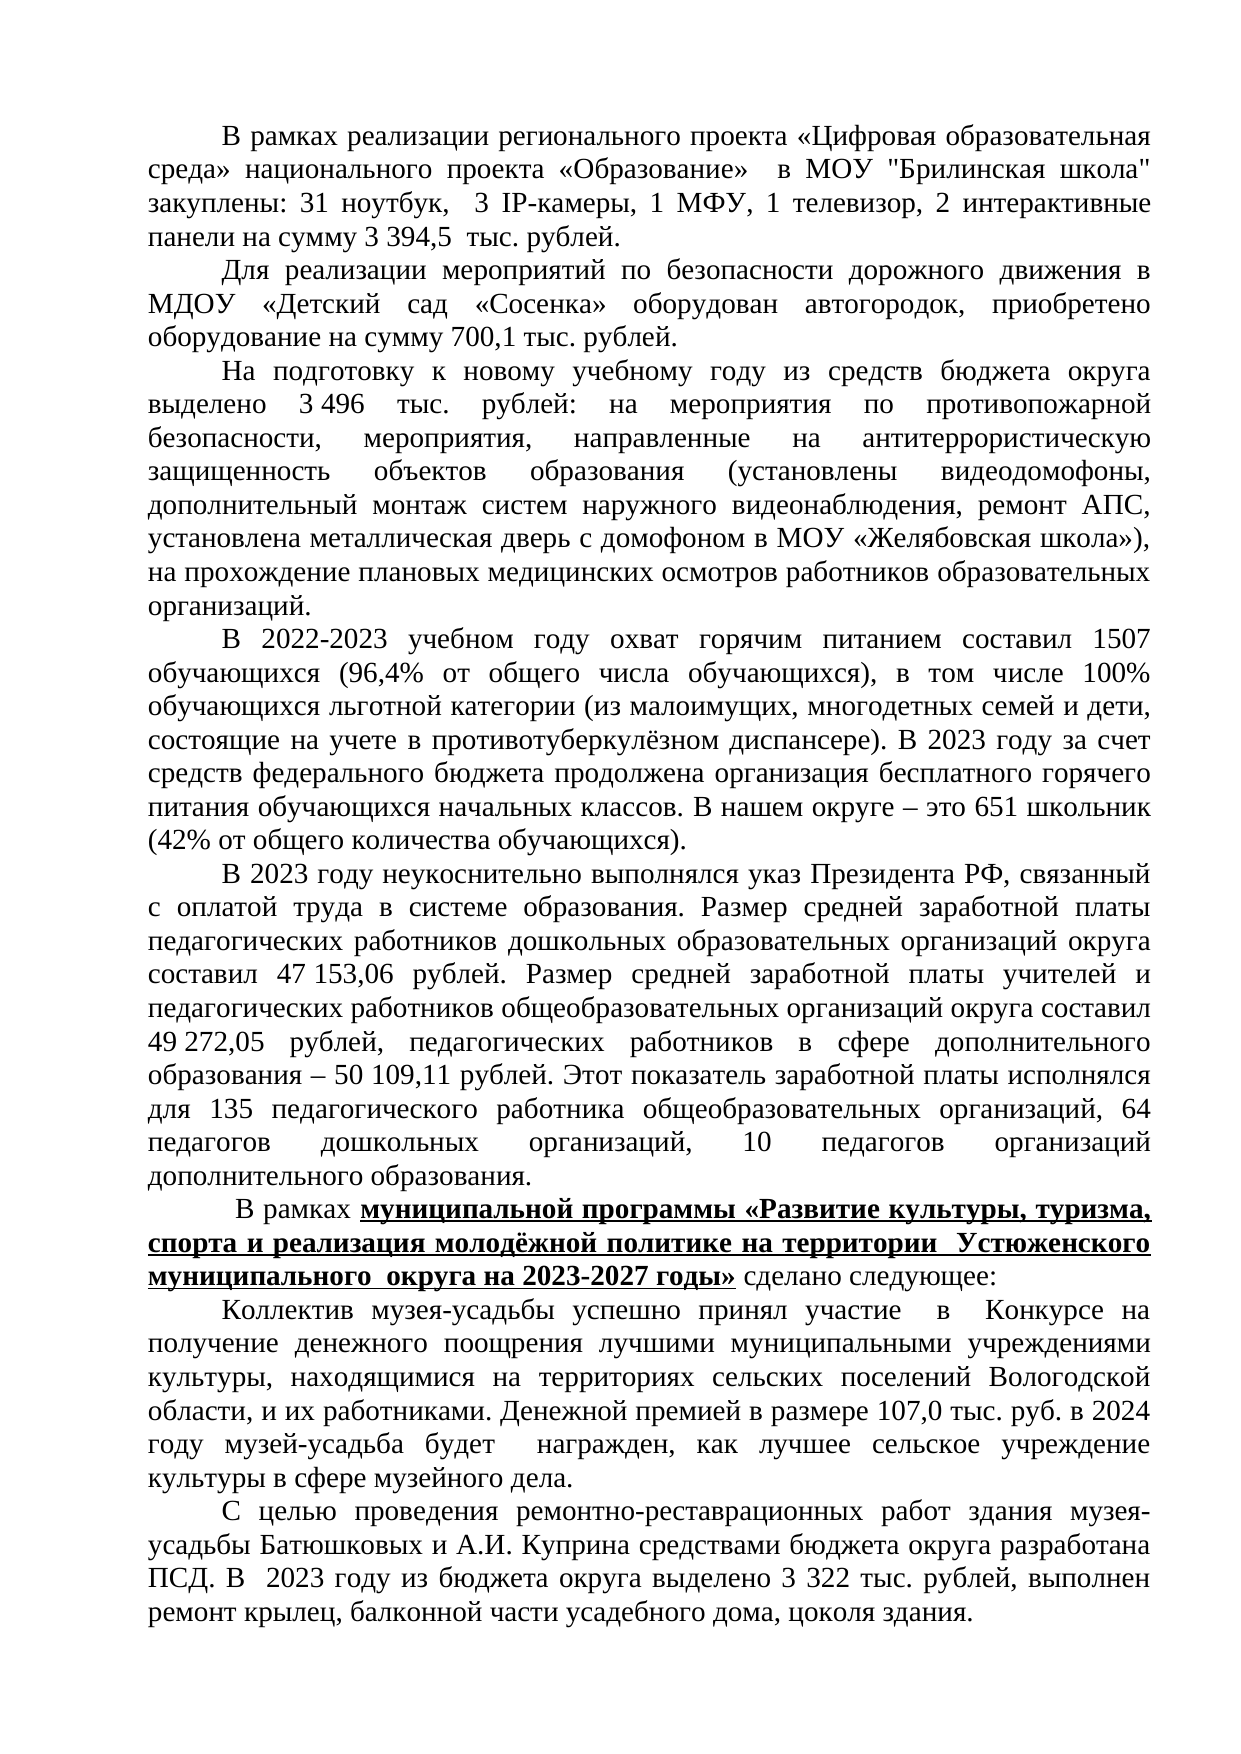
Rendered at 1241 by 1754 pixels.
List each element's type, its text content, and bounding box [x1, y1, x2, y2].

text В рамках реализации регионального проекта «Цифровая образовательная среда» национального проекта «Образование» в МОУ "Брилинская школа" закуплены: 31 ноутбук, 3 IP-камеры, 1 МФУ, 1 телевизор, 2 интерактивные панели на сумму 3 394,5 тыс. рублей. [148, 118, 1152, 252]
text На подготовку к новому учебному году из средств бюджета округа выделено 3 496 тыс. рублей: на мероприятия по противопожарной безопасности, мероприятия, направленные на антитеррористическую защищенность объектов образования (установлены видеодомофоны, дополнительный монтаж систем наружного видеонаблюдения, ремонт АПС, установлена металлическая дверь с домофоном в МОУ «Желябовская школа»), на прохождение плановых медицинских осмотров работников образовательных организаций. [148, 353, 1152, 621]
text В 2022-2023 учебном году охват горячим питанием составил 1507 обучающихся (96,4% от общего числа обучающихся), в том числе 100% обучающихся льготной категории (из малоимущих, многодетных семей и дети, состоящие на учете в противотуберкулёзном диспансере). В 2023 году за счет средств федерального бюджета продолжена организация бесплатного горячего питания обучающихся начальных классов. В нашем округе – это 651 школьник (42% от общего количества обучающихся). [148, 621, 1152, 856]
text В 2023 году неукоснительно выполнялся указ Президента РФ, связанный с оплатой труда в системе образования. Размер средней заработной платы педагогических работников дошкольных образовательных организаций округа составил 47 153,06 рублей. Размер средней заработной платы учителей и педагогических работников общеобразовательных организаций округа составил 49 272,05 рублей, педагогических работников в сфере дополнительного образования – 50 109,11 рублей. Этот показатель заработной платы исполнялся для 135 педагогического работника общеобразовательных организаций, 64 педагогов дошкольных организаций, 10 педагогов организаций дополнительного образования. [148, 856, 1152, 1191]
text Для реализации мероприятий по безопасности дорожного движения в МДОУ «Детский сад «Сосенка» оборудован автогородок, приобретено оборудование на сумму 700,1 тыс. рублей. [148, 252, 1152, 353]
text В рамках муниципальной программы «Развитие культуры, туризма, спорта и реализация молодёжной политике на территории Устюженского муниципального округа на 2023-2027 годы» сделано следующее: [148, 1191, 1152, 1292]
text С целью проведения ремонтно-реставрационных работ здания музея-усадьбы Батюшковых и А.И. Куприна средствами бюджета округа разработана ПСД. В 2023 году из бюджета округа выделено 3 322 тыс. рублей, выполнен ремонт крылец, балконной части усадебного дома, цоколя здания. [148, 1493, 1152, 1627]
text Коллектив музея-усадьбы успешно принял участие в Конкурсе на получение денежного поощрения лучшими муниципальными учреждениями культуры, находящимися на территориях сельских поселений Вологодской области, и их работниками. Денежной премией в размере 107,0 тыс. руб. в 2024 году музей-усадьба будет награжден, как лучшее сельское учреждение культуры в сфере музейного дела. [148, 1292, 1152, 1493]
